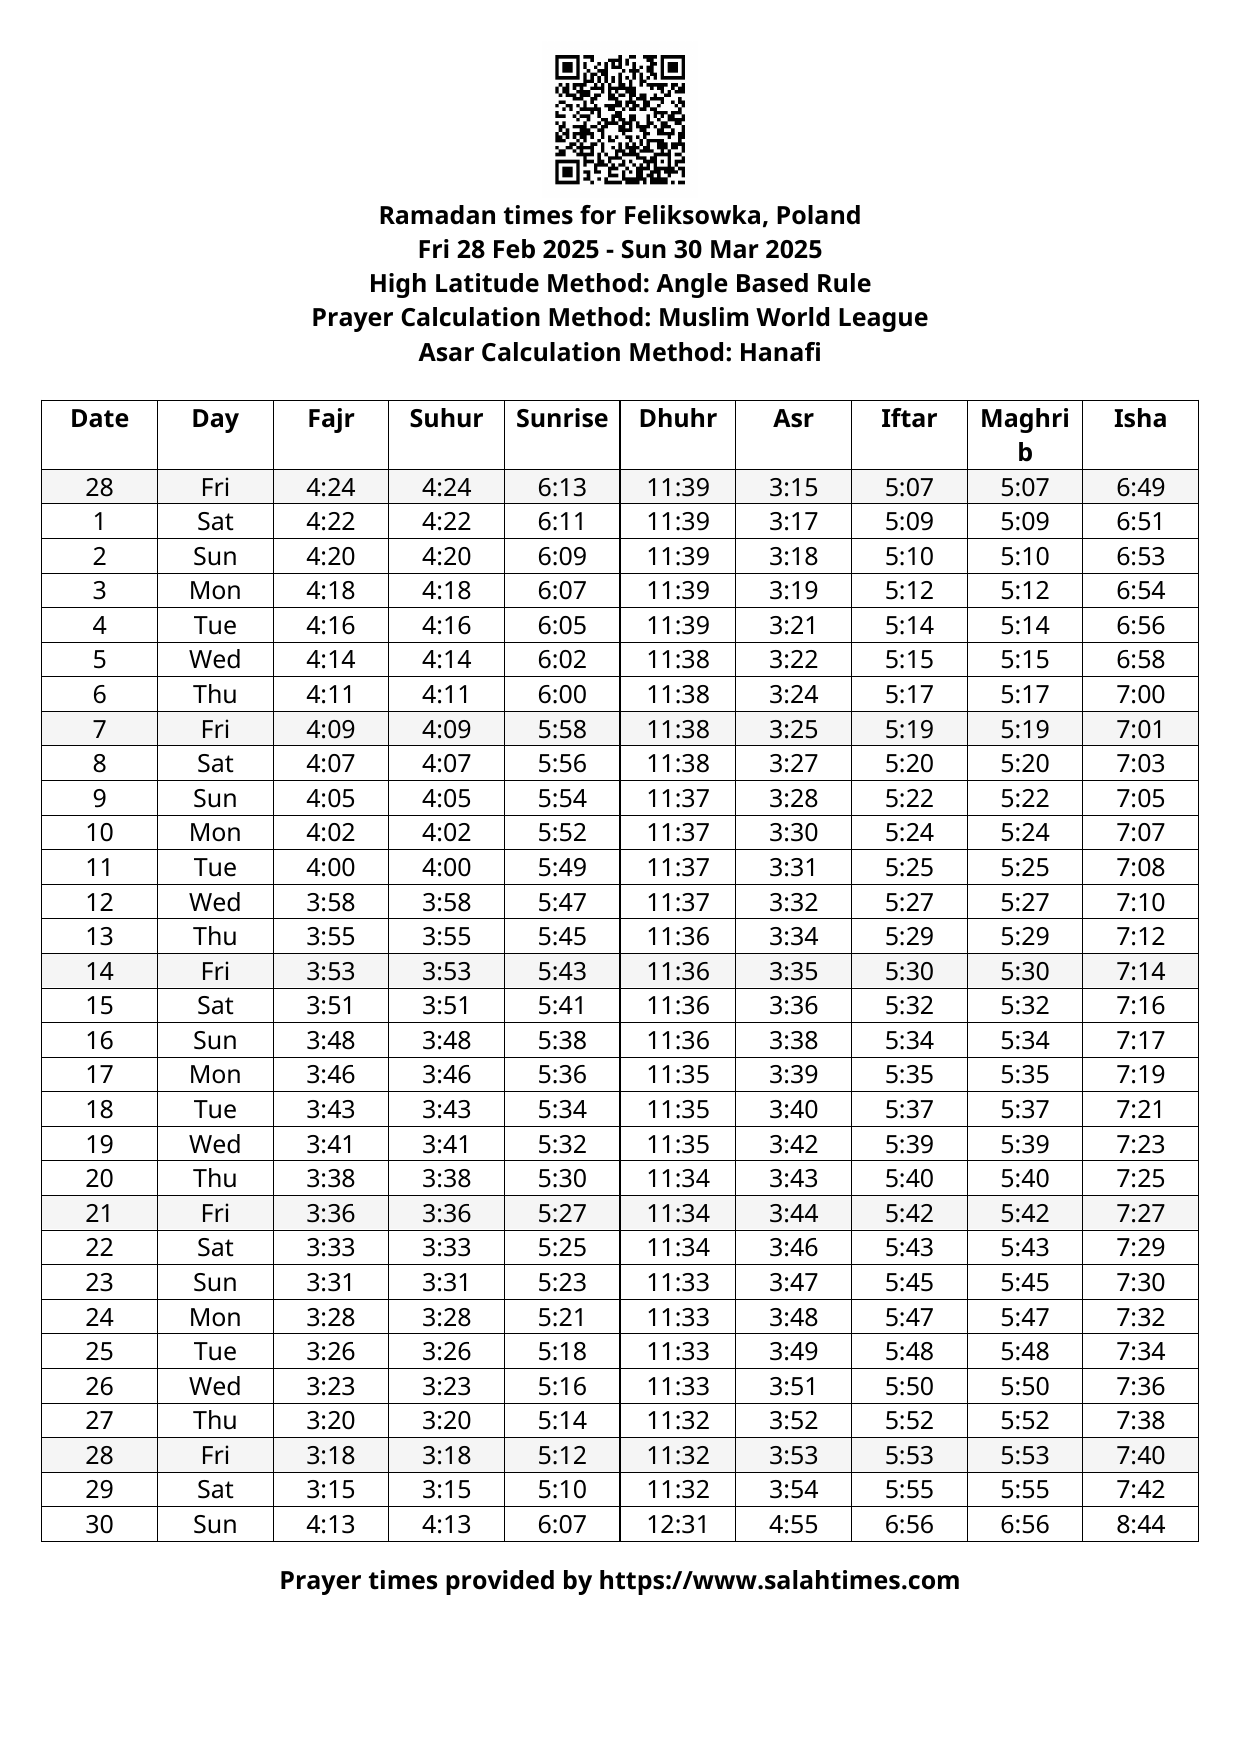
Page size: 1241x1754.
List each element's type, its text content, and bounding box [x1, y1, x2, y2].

table_cell 5:56 [505, 746, 619, 780]
table_cell 4:20 [389, 539, 504, 572]
table_cell 11:37 [621, 781, 735, 814]
table_cell 5:34 [852, 1023, 967, 1057]
table_cell Sat [158, 1231, 273, 1264]
table_cell 18 [42, 1092, 157, 1126]
table_cell 3:51 [736, 1369, 851, 1402]
table_cell 7:30 [1083, 1265, 1198, 1299]
table_cell 5:45 [968, 1265, 1082, 1299]
table_cell 6:54 [1083, 574, 1198, 607]
table_cell 5:32 [505, 1127, 619, 1160]
table_cell 7:01 [1083, 712, 1198, 745]
table_cell 5:43 [968, 1231, 1082, 1264]
table_cell 11:39 [621, 504, 735, 538]
table_cell 29 [42, 1473, 157, 1506]
table_cell 4:55 [736, 1507, 851, 1541]
table_cell 3:15 [736, 470, 851, 503]
table_cell 5:42 [852, 1196, 967, 1229]
table_cell 3:58 [274, 885, 388, 918]
table_cell 5:45 [505, 919, 619, 953]
table_cell 3:39 [736, 1058, 851, 1091]
table_cell 20 [42, 1161, 157, 1195]
table_cell 11:35 [621, 1092, 735, 1126]
table_cell Tue [158, 1334, 273, 1368]
table_cell 5:48 [852, 1334, 967, 1368]
table_cell 4:18 [389, 574, 504, 607]
table_cell 4:16 [274, 608, 388, 642]
table_cell Thu [158, 919, 273, 953]
table_cell 7:03 [1083, 746, 1198, 780]
table_cell 3:31 [389, 1265, 504, 1299]
table_cell 3:53 [389, 954, 504, 987]
table_cell 3:20 [274, 1404, 388, 1437]
table_cell 25 [42, 1334, 157, 1368]
table_cell 11:32 [621, 1438, 735, 1472]
table_cell 6:56 [1083, 608, 1198, 642]
table_cell 5:35 [852, 1058, 967, 1091]
table_cell 11:38 [621, 712, 735, 745]
table_cell 5:47 [852, 1300, 967, 1333]
table_cell Mon [158, 1300, 273, 1333]
table_cell Fri [158, 712, 273, 745]
table_cell 5:24 [852, 816, 967, 849]
table_cell 5:19 [852, 712, 967, 745]
table_cell 11:39 [621, 574, 735, 607]
table_cell 7:36 [1083, 1369, 1198, 1402]
table_cell 5:22 [852, 781, 967, 814]
table_cell 5:29 [852, 919, 967, 953]
table_cell 3:20 [389, 1404, 504, 1437]
table_cell 3:28 [736, 781, 851, 814]
table_cell 5:19 [968, 712, 1082, 745]
table_cell 3:28 [274, 1300, 388, 1333]
table_cell 5:30 [505, 1161, 619, 1195]
table_cell 6:00 [505, 677, 619, 711]
table_cell 11:33 [621, 1265, 735, 1299]
table_cell 5:32 [852, 989, 967, 1022]
table_cell 5:17 [852, 677, 967, 711]
table_cell 5:27 [968, 885, 1082, 918]
table_cell 4:16 [389, 608, 504, 642]
table_cell 4:09 [274, 712, 388, 745]
table_cell 5:23 [505, 1265, 619, 1299]
table_cell 4:14 [274, 643, 388, 676]
table_header Fajr [274, 401, 388, 469]
table_cell 5:10 [852, 539, 967, 572]
table_cell 3:49 [736, 1334, 851, 1368]
table_cell 5:39 [968, 1127, 1082, 1160]
table_cell 6:11 [505, 504, 619, 538]
table_cell 26 [42, 1369, 157, 1402]
table_cell 3:17 [736, 504, 851, 538]
table_cell 5:40 [852, 1161, 967, 1195]
table_cell 3:36 [389, 1196, 504, 1229]
table_cell 4:22 [274, 504, 388, 538]
table_cell 4:14 [389, 643, 504, 676]
table_cell 5:07 [852, 470, 967, 503]
table_cell 3:28 [389, 1300, 504, 1333]
table_cell 5:14 [852, 608, 967, 642]
table_cell 6:07 [505, 1507, 619, 1541]
table_cell 4:07 [389, 746, 504, 780]
table_cell 5:27 [505, 1196, 619, 1229]
table_cell 7:14 [1083, 954, 1198, 987]
table_cell 6 [42, 677, 157, 711]
table_cell 5:45 [852, 1265, 967, 1299]
table_cell 5:50 [852, 1369, 967, 1402]
table_cell 3:41 [389, 1127, 504, 1160]
table_cell 4:13 [389, 1507, 504, 1541]
table_cell 5:49 [505, 850, 619, 884]
table_header Isha [1083, 401, 1198, 469]
table_cell 11:34 [621, 1231, 735, 1264]
table_cell 5:30 [852, 954, 967, 987]
table_cell 3:32 [736, 885, 851, 918]
table_cell 11:37 [621, 816, 735, 849]
table_cell 5:12 [852, 574, 967, 607]
table_cell 11:35 [621, 1127, 735, 1160]
table_cell 28 [42, 1438, 157, 1472]
table_cell 5:25 [968, 850, 1082, 884]
table_cell 9 [42, 781, 157, 814]
table_cell 16 [42, 1023, 157, 1057]
table_cell 2 [42, 539, 157, 572]
table_cell 11:37 [621, 850, 735, 884]
table_cell 4:05 [274, 781, 388, 814]
table_cell 4:05 [389, 781, 504, 814]
text Prayer times provided by https://www.salahtimes.com [42, 1563, 1198, 1597]
table_header Asr [736, 401, 851, 469]
table_cell 24 [42, 1300, 157, 1333]
table_cell Mon [158, 574, 273, 607]
table_cell 27 [42, 1404, 157, 1437]
table_cell 4:07 [274, 746, 388, 780]
table_cell 15 [42, 989, 157, 1022]
table_cell 5:16 [505, 1369, 619, 1402]
table_cell 11:38 [621, 746, 735, 780]
table_cell 3:48 [736, 1300, 851, 1333]
table_cell 5:52 [505, 816, 619, 849]
table_cell 6:53 [1083, 539, 1198, 572]
table_cell Tue [158, 850, 273, 884]
table_cell 3:21 [736, 608, 851, 642]
table_cell 19 [42, 1127, 157, 1160]
text High Latitude Method: Angle Based Rule [42, 266, 1198, 300]
table_cell 3:33 [389, 1231, 504, 1264]
text Fri 28 Feb 2025 - Sun 30 Mar 2025 [42, 232, 1198, 266]
table_cell 5:30 [968, 954, 1082, 987]
table_cell 7 [42, 712, 157, 745]
table_cell 5:37 [968, 1092, 1082, 1126]
table_cell 3:52 [736, 1404, 851, 1437]
table_cell Tue [158, 608, 273, 642]
table_cell 5:21 [505, 1300, 619, 1333]
text Asar Calculation Method: Hanafi [42, 334, 1198, 368]
table_cell 5:38 [505, 1023, 619, 1057]
table_cell 3:31 [736, 850, 851, 884]
table_cell 4:02 [389, 816, 504, 849]
table_cell 3:43 [274, 1092, 388, 1126]
table_cell 7:21 [1083, 1092, 1198, 1126]
table_cell 7:19 [1083, 1058, 1198, 1091]
table_cell 3:33 [274, 1231, 388, 1264]
table_cell 3:36 [274, 1196, 388, 1229]
table_cell 5:39 [852, 1127, 967, 1160]
table_cell 5:34 [505, 1092, 619, 1126]
table_cell 5:58 [505, 712, 619, 745]
table_cell 5:54 [505, 781, 619, 814]
table_cell 5:25 [505, 1231, 619, 1264]
table_cell 11:36 [621, 954, 735, 987]
table_cell 5:25 [852, 850, 967, 884]
table_cell 5:18 [505, 1334, 619, 1368]
table_cell 11:37 [621, 885, 735, 918]
table_cell 3:53 [274, 954, 388, 987]
table_cell 3:38 [389, 1161, 504, 1195]
table_cell 3:27 [736, 746, 851, 780]
table_cell Thu [158, 1161, 273, 1195]
table_cell 5:12 [505, 1438, 619, 1472]
table_cell 3:23 [274, 1369, 388, 1402]
table_cell Sat [158, 746, 273, 780]
table_cell 4:18 [274, 574, 388, 607]
table_cell Sun [158, 1023, 273, 1057]
text Ramadan times for Feliksowka, Poland [42, 198, 1198, 232]
picture [542, 41, 699, 198]
table_cell 5:12 [968, 574, 1082, 607]
table_cell Sat [158, 1473, 273, 1506]
table_cell 11:36 [621, 989, 735, 1022]
table_cell Thu [158, 677, 273, 711]
table_cell 7:27 [1083, 1196, 1198, 1229]
table_cell 14 [42, 954, 157, 987]
table_cell 3:18 [736, 539, 851, 572]
table_cell 1 [42, 504, 157, 538]
table_cell 5:53 [968, 1438, 1082, 1472]
table_cell 4:00 [389, 850, 504, 884]
table_cell 3:46 [274, 1058, 388, 1091]
table_cell 3:42 [736, 1127, 851, 1160]
table_cell Sun [158, 781, 273, 814]
table_cell 22 [42, 1231, 157, 1264]
table_cell Mon [158, 816, 273, 849]
table_cell 5:36 [505, 1058, 619, 1091]
table_cell 3:55 [274, 919, 388, 953]
table_header Sunrise [505, 401, 619, 469]
table_header Date [42, 401, 157, 469]
table_cell Sun [158, 1265, 273, 1299]
table_cell 4:00 [274, 850, 388, 884]
table_cell 7:16 [1083, 989, 1198, 1022]
table_header Iftar [852, 401, 967, 469]
table_cell Wed [158, 643, 273, 676]
table_cell Sun [158, 1507, 273, 1541]
table_cell 5:55 [852, 1473, 967, 1506]
table_cell 4:11 [389, 677, 504, 711]
table_cell Fri [158, 1438, 273, 1472]
table_cell 7:38 [1083, 1404, 1198, 1437]
table_cell 3:54 [736, 1473, 851, 1506]
table_cell 5:43 [852, 1231, 967, 1264]
table_cell 11:34 [621, 1196, 735, 1229]
table_cell 5:32 [968, 989, 1082, 1022]
table_cell 7:32 [1083, 1300, 1198, 1333]
table_cell 13 [42, 919, 157, 953]
table_cell 5:15 [968, 643, 1082, 676]
table_cell 4:09 [389, 712, 504, 745]
table_cell Wed [158, 885, 273, 918]
table_cell 8 [42, 746, 157, 780]
table_cell 7:05 [1083, 781, 1198, 814]
table_cell 6:13 [505, 470, 619, 503]
table_cell 5:09 [852, 504, 967, 538]
table_cell 5:07 [968, 470, 1082, 503]
table_cell 3:48 [274, 1023, 388, 1057]
table_cell 7:10 [1083, 885, 1198, 918]
table_cell 11:33 [621, 1369, 735, 1402]
table_cell 4:02 [274, 816, 388, 849]
table_cell 11:39 [621, 539, 735, 572]
table_header Suhur [389, 401, 504, 469]
table_cell 3:53 [736, 1438, 851, 1472]
table_cell 6:05 [505, 608, 619, 642]
table_cell 6:56 [968, 1507, 1082, 1541]
table_cell Mon [158, 1058, 273, 1091]
table_cell 5 [42, 643, 157, 676]
table_cell 5:55 [968, 1473, 1082, 1506]
table_cell 5:27 [852, 885, 967, 918]
table_header Maghrib [968, 401, 1082, 469]
table_cell 7:34 [1083, 1334, 1198, 1368]
table_cell 11:39 [621, 470, 735, 503]
table_cell 3:51 [274, 989, 388, 1022]
table_cell 3:15 [389, 1473, 504, 1506]
table_cell 7:00 [1083, 677, 1198, 711]
table_cell 11:35 [621, 1058, 735, 1091]
table_cell 3:26 [274, 1334, 388, 1368]
table_cell 6:56 [852, 1507, 967, 1541]
table_cell 5:37 [852, 1092, 967, 1126]
table_cell 5:52 [852, 1404, 967, 1437]
table_cell 17 [42, 1058, 157, 1091]
table_cell 11:32 [621, 1473, 735, 1506]
table_cell Tue [158, 1092, 273, 1126]
table_cell 6:02 [505, 643, 619, 676]
table_cell 5:20 [968, 746, 1082, 780]
table_cell 11:38 [621, 677, 735, 711]
table_cell Wed [158, 1127, 273, 1160]
table_cell 3:34 [736, 919, 851, 953]
table_cell 6:51 [1083, 504, 1198, 538]
table_cell 28 [42, 470, 157, 503]
table_cell 3 [42, 574, 157, 607]
table_cell Sat [158, 504, 273, 538]
table_cell 5:29 [968, 919, 1082, 953]
table_cell 5:20 [852, 746, 967, 780]
table_cell 3:24 [736, 677, 851, 711]
table_cell 3:40 [736, 1092, 851, 1126]
table_cell 23 [42, 1265, 157, 1299]
table_cell 5:40 [968, 1161, 1082, 1195]
table_cell 11:38 [621, 643, 735, 676]
table_cell 6:58 [1083, 643, 1198, 676]
table_cell 21 [42, 1196, 157, 1229]
table_cell 3:51 [389, 989, 504, 1022]
table_cell 6:09 [505, 539, 619, 572]
table_cell 5:14 [505, 1404, 619, 1437]
table_cell Fri [158, 954, 273, 987]
table_cell 3:18 [389, 1438, 504, 1472]
table_cell 3:38 [274, 1161, 388, 1195]
table_cell 7:07 [1083, 816, 1198, 849]
table_cell 7:17 [1083, 1023, 1198, 1057]
table_cell 5:47 [968, 1300, 1082, 1333]
table_cell Fri [158, 470, 273, 503]
table_cell 4:24 [389, 470, 504, 503]
table_cell Sun [158, 539, 273, 572]
table_cell 3:44 [736, 1196, 851, 1229]
table_cell 11:32 [621, 1404, 735, 1437]
table_cell 11:36 [621, 1023, 735, 1057]
table_header Day [158, 401, 273, 469]
table_cell 3:35 [736, 954, 851, 987]
table_cell 7:12 [1083, 919, 1198, 953]
table_cell 5:10 [968, 539, 1082, 572]
table_cell 30 [42, 1507, 157, 1541]
table_cell 5:10 [505, 1473, 619, 1506]
table_cell 4:24 [274, 470, 388, 503]
table_cell 6:49 [1083, 470, 1198, 503]
table_cell 3:18 [274, 1438, 388, 1472]
table_cell 3:46 [389, 1058, 504, 1091]
table_cell 11:34 [621, 1161, 735, 1195]
table_cell 7:23 [1083, 1127, 1198, 1160]
table_cell 11:36 [621, 919, 735, 953]
table_cell 3:25 [736, 712, 851, 745]
table_cell 5:15 [852, 643, 967, 676]
table_cell 5:50 [968, 1369, 1082, 1402]
table_cell 3:15 [274, 1473, 388, 1506]
table_cell 5:09 [968, 504, 1082, 538]
table_cell 5:35 [968, 1058, 1082, 1091]
table_cell 7:25 [1083, 1161, 1198, 1195]
table_cell 7:29 [1083, 1231, 1198, 1264]
table_cell 5:34 [968, 1023, 1082, 1057]
table_cell 3:19 [736, 574, 851, 607]
table_cell 5:22 [968, 781, 1082, 814]
table_cell 3:47 [736, 1265, 851, 1299]
table_cell 5:17 [968, 677, 1082, 711]
table_cell 3:46 [736, 1231, 851, 1264]
text Prayer Calculation Method: Muslim World League [42, 300, 1198, 334]
table_cell 3:22 [736, 643, 851, 676]
table_cell Sat [158, 989, 273, 1022]
table_cell 4 [42, 608, 157, 642]
table_cell 7:42 [1083, 1473, 1198, 1506]
table_cell 3:23 [389, 1369, 504, 1402]
table_cell 3:30 [736, 816, 851, 849]
table_cell 4:20 [274, 539, 388, 572]
table_cell 3:58 [389, 885, 504, 918]
table_cell Wed [158, 1369, 273, 1402]
table_cell 4:22 [389, 504, 504, 538]
table_cell 5:24 [968, 816, 1082, 849]
table_cell 3:48 [389, 1023, 504, 1057]
table_cell 8:44 [1083, 1507, 1198, 1541]
table_cell 7:08 [1083, 850, 1198, 884]
table_cell 5:14 [968, 608, 1082, 642]
table_cell 12:31 [621, 1507, 735, 1541]
table_cell 5:43 [505, 954, 619, 987]
table_cell 3:55 [389, 919, 504, 953]
table_cell 11:39 [621, 608, 735, 642]
table_cell 6:07 [505, 574, 619, 607]
table_cell 3:41 [274, 1127, 388, 1160]
table_header Dhuhr [621, 401, 735, 469]
table_cell 7:40 [1083, 1438, 1198, 1472]
table_cell 3:36 [736, 989, 851, 1022]
table_cell 5:53 [852, 1438, 967, 1472]
table_cell 3:43 [389, 1092, 504, 1126]
table_cell 10 [42, 816, 157, 849]
table_cell 4:13 [274, 1507, 388, 1541]
table_cell 5:48 [968, 1334, 1082, 1368]
table_cell 3:26 [389, 1334, 504, 1368]
table_cell 11:33 [621, 1334, 735, 1368]
table_cell 5:42 [968, 1196, 1082, 1229]
table_cell 3:31 [274, 1265, 388, 1299]
table_cell 3:43 [736, 1161, 851, 1195]
table_cell Fri [158, 1196, 273, 1229]
table_cell 12 [42, 885, 157, 918]
table_cell 11:33 [621, 1300, 735, 1333]
table_cell 5:52 [968, 1404, 1082, 1437]
table_cell 5:41 [505, 989, 619, 1022]
table_cell 5:47 [505, 885, 619, 918]
table_cell 4:11 [274, 677, 388, 711]
table_cell 3:38 [736, 1023, 851, 1057]
table_cell 11 [42, 850, 157, 884]
table_cell Thu [158, 1404, 273, 1437]
